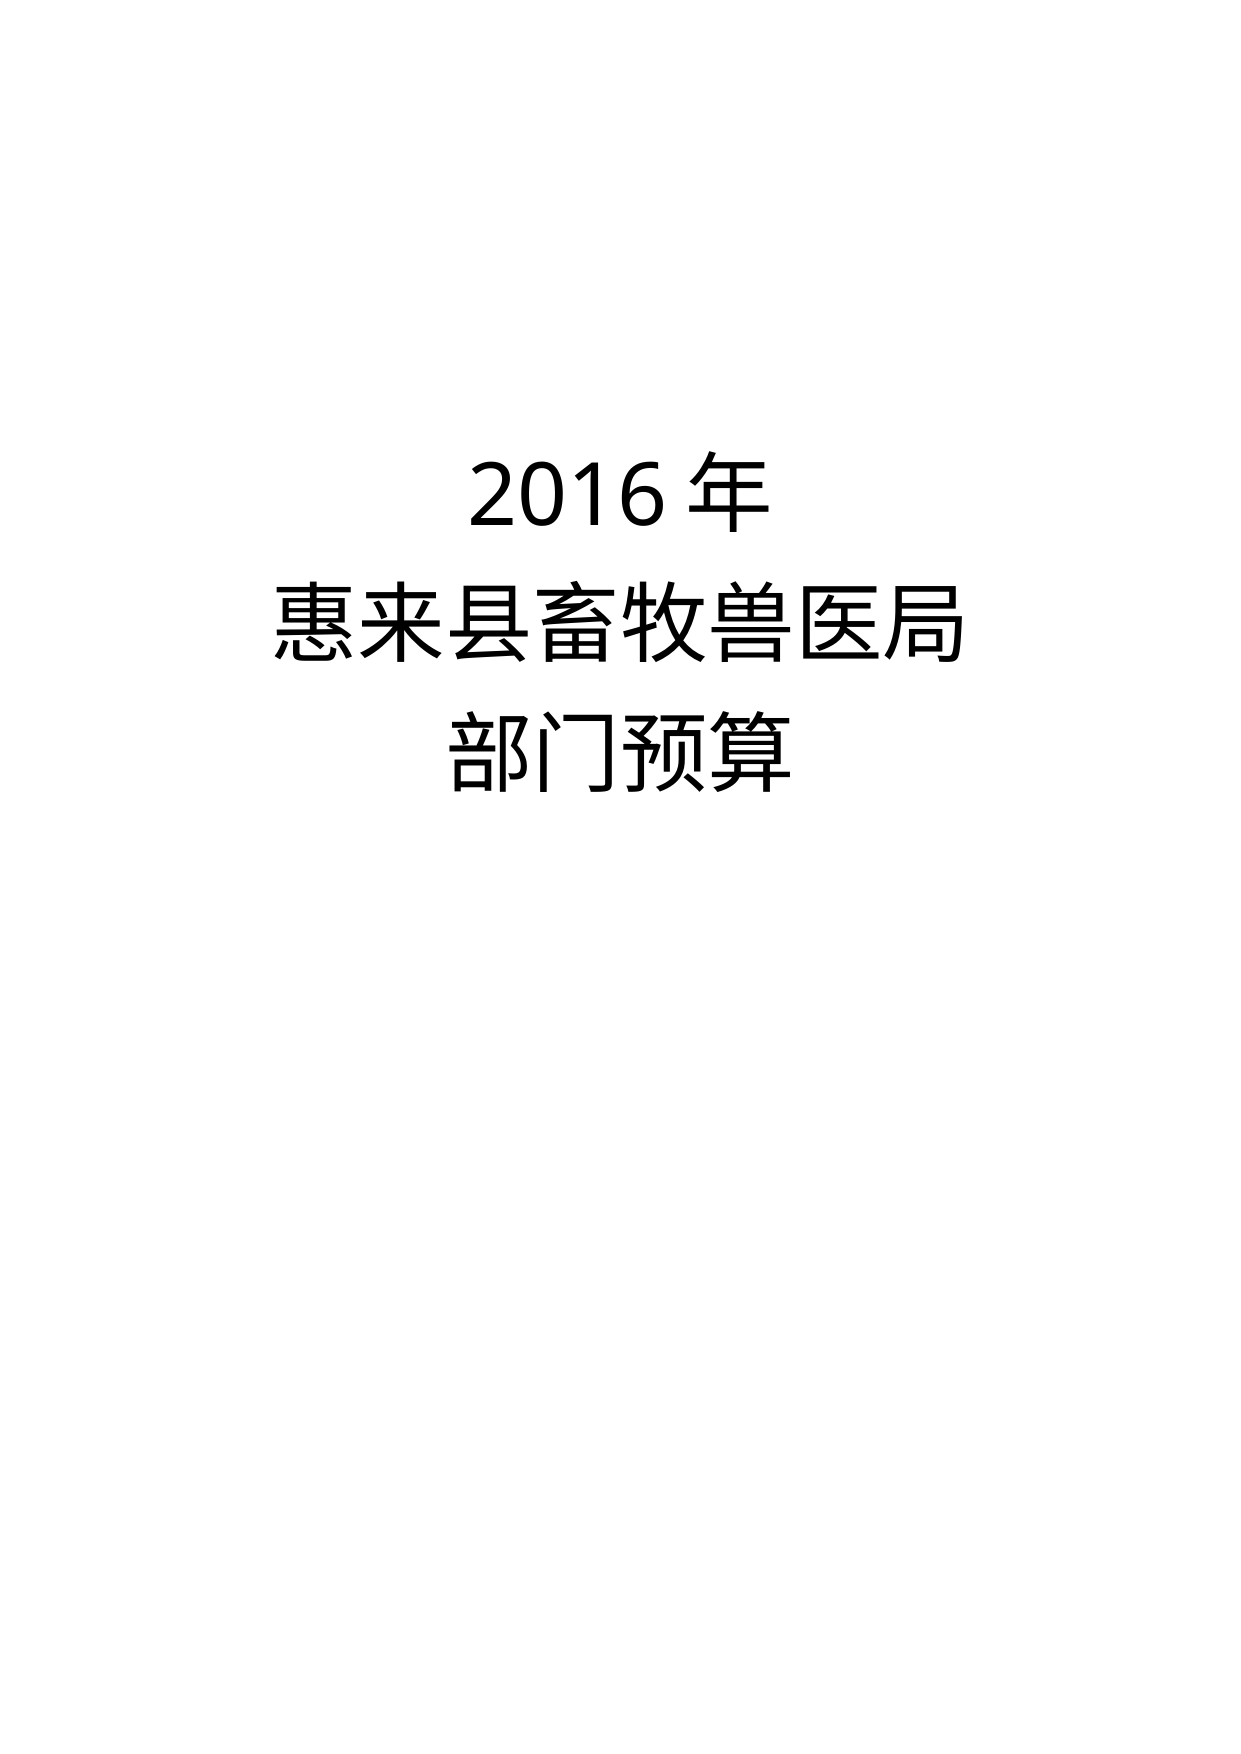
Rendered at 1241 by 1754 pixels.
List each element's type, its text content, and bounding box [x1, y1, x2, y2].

text 部门预算 [187, 682, 1053, 812]
text 惠来县畜牧兽医局 [187, 552, 1053, 682]
text 2016年 [187, 422, 1053, 552]
